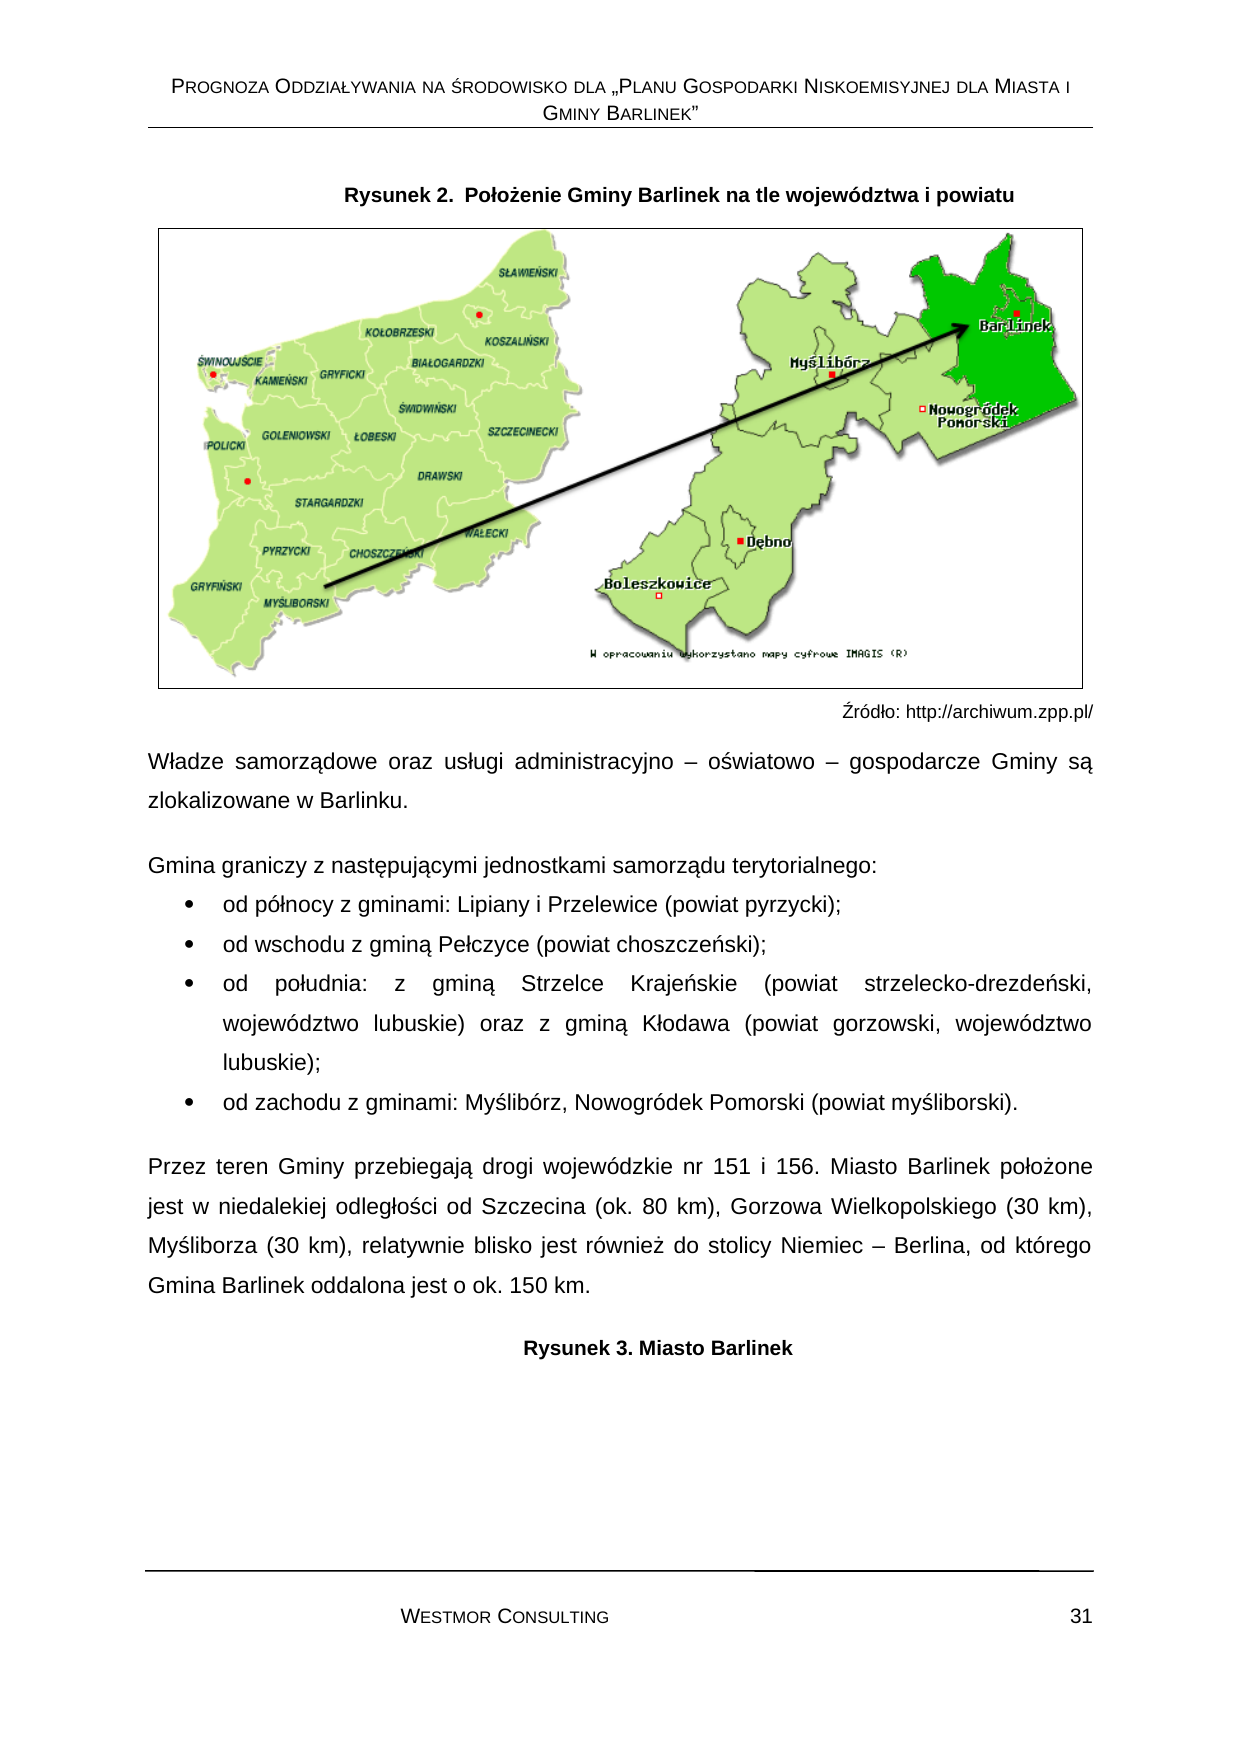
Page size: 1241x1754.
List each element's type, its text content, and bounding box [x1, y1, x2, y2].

text Władze samorządowe oraz usługi administracyjno – oświatowo – gospodarcze Gminy są zlokalizowane w Barlinku. [148, 748, 1093, 814]
text Gmina graniczy z następującymi jednostkami samorządu terytorialnego: [148, 852, 1093, 878]
list od południa: z gminą Strzelce Krajeńskie (powiat strzelecko-drezdeński, województwo lubuskie) oraz z gminą Kłodawa (powiat gorzowski, województwo lubuskie); [185, 970, 1093, 1076]
picture [159, 229, 1082, 688]
text Przez teren Gminy przebiegają drogi wojewódzkie nr 151 i 156. Miasto Barlinek położone jest w niedalekiej odległości od Szczecina (ok. 80 km), Gorzowa Wielkopolskiego (30 km), Myśliborza (30 km), relatywnie blisko jest również do stolicy Niemiec – Berlina, od którego Gmina Barlinek oddalona jest o ok. 150 km. [148, 1153, 1093, 1298]
list od zachodu z gminami: Myślibórz, Nowogródek Pomorski (powiat myśliborski). [185, 1089, 1093, 1115]
list od wschodu z gminą Pełczyce (powiat choszczeński); [185, 931, 1093, 957]
text Rysunek 2. Położenie Gminy Barlinek na tle województwa i powiatu [266, 183, 1093, 207]
text Źródło: http://archiwum.zpp.pl/ [266, 701, 1093, 723]
text Rysunek 3. Miasto Barlinek [223, 1336, 1093, 1360]
list od północy z gminami: Lipiany i Przelewice (powiat pyrzycki); [185, 891, 1093, 918]
